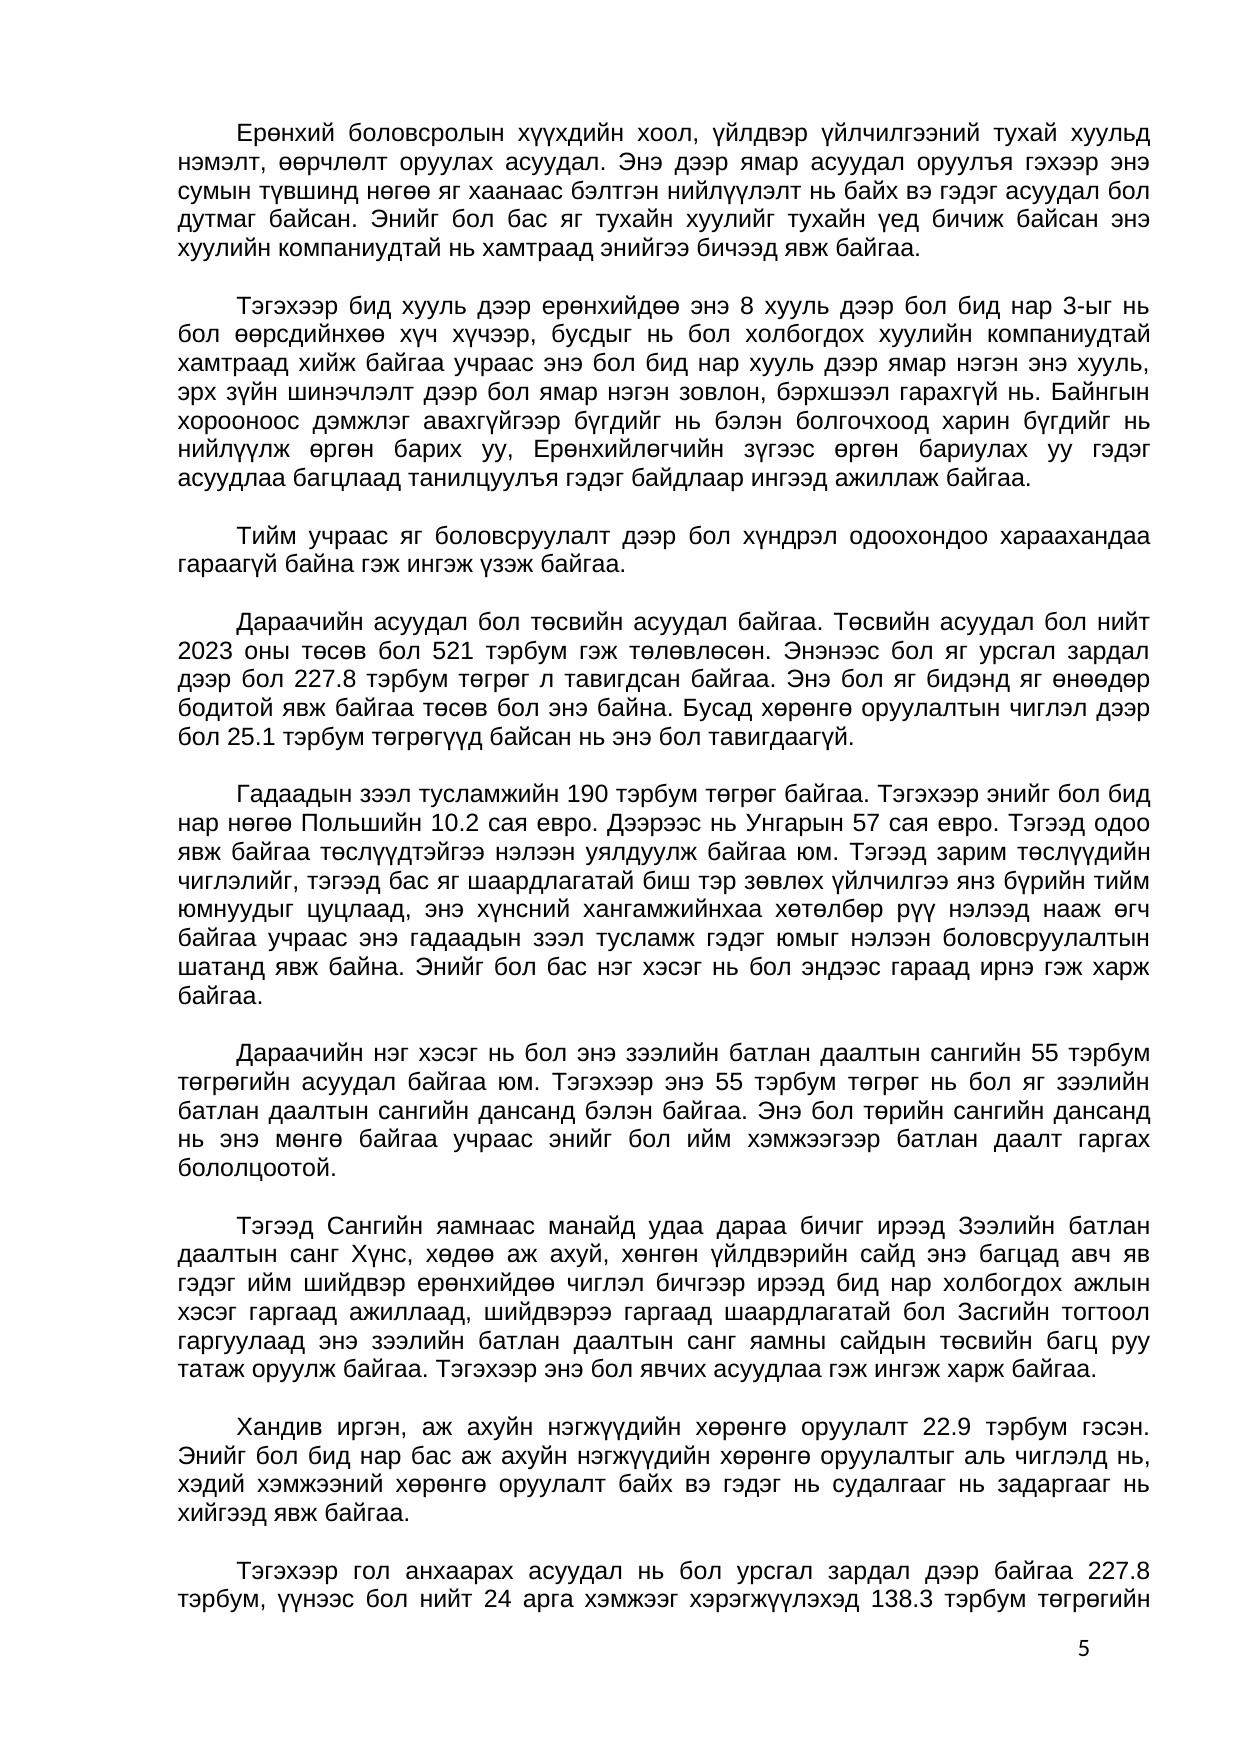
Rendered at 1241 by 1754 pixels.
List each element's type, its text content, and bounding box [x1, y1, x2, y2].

text Дараачийн асуудал бол төсвийн асуудал байгаа. Төсвийн асуудал бол нийт 2023 оны төсөв бол 521 тэрбум гэж төлөвлөсөн. Энэнээс бол яг урсгал зардал дээр бол 227.8 тэрбум төгрөг л тавигдсан байгаа. Энэ бол яг бидэнд яг өнөөдөр бодитой явж байгаа төсөв бол энэ байна. Бусад хөрөнгө оруулалтын чиглэл дээр бол 25.1 тэрбум төгрөгүүд байсан нь энэ бол тавигдаагүй. [177, 607, 1152, 751]
text Хандив иргэн, аж ахуйн нэгжүүдийн хөрөнгө оруулалт 22.9 тэрбум гэсэн. Энийг бол бид нар бас аж ахуйн нэгжүүдийн хөрөнгө оруулалтыг аль чиглэлд нь, хэдий хэмжээний хөрөнгө оруулалт байх вэ гэдэг нь судалгааг нь задаргааг нь хийгээд явж байгаа. [177, 1412, 1152, 1527]
text Гадаадын зээл тусламжийн 190 тэрбум төгрөг байгаа. Тэгэхээр энийг бол бид нар нөгөө Польшийн 10.2 сая евро. Дээрээс нь Унгарын 57 сая евро. Тэгээд одоо явж байгаа төслүүдтэйгээ нэлээн уялдуулж байгаа юм. Тэгээд зарим төслүүдийн чиглэлийг, тэгээд бас яг шаардлагатай биш тэр зөвлөх үйлчилгээ янз бүрийн тийм юмнуудыг цуцлаад, энэ хүнсний хангамжийнхаа хөтөлбөр рүү нэлээд нааж өгч байгаа учраас энэ гадаадын зээл тусламж гэдэг юмыг нэлээн боловсруулалтын шатанд явж байна. Энийг бол бас нэг хэсэг нь бол эндээс гараад ирнэ гэж харж байгаа. [177, 779, 1152, 1009]
text Тийм учраас яг боловсруулалт дээр бол хүндрэл одоохондоо хараахандаа гараагүй байна гэж ингэж үзэж байгаа. [177, 521, 1152, 578]
text Тэгээд Сангийн яамнаас манайд удаа дараа бичиг ирээд Зээлийн батлан даалтын санг Хүнс, хөдөө аж ахуй, хөнгөн үйлдвэрийн сайд энэ багцад авч яв гэдэг ийм шийдвэр ерөнхийдөө чиглэл бичгээр ирээд бид нар холбогдох ажлын хэсэг гаргаад ажиллаад, шийдвэрээ гаргаад шаардлагатай бол Засгийн тогтоол гаргуулаад энэ зээлийн батлан даалтын санг яамны сайдын төсвийн багц руу татаж оруулж байгаа. Тэгэхээр энэ бол явчих асуудлаа гэж ингэж харж байгаа. [177, 1211, 1152, 1383]
text Тэгэхээр бид хууль дээр ерөнхийдөө энэ 8 хууль дээр бол бид нар 3-ыг нь бол өөрсдийнхөө хүч хүчээр, бусдыг нь бол холбогдох хуулийн компаниудтай хамтраад хийж байгаа учраас энэ бол бид нар хууль дээр ямар нэгэн энэ хууль, эрх зүйн шинэчлэлт дээр бол ямар нэгэн зовлон, бэрхшээл гарахгүй нь. Байнгын хорооноос дэмжлэг авахгүйгээр бүгдийг нь бэлэн болгочхоод харин бүгдийг нь нийлүүлж өргөн барих уу, Ерөнхийлөгчийн зүгээс өргөн бариулах уу гэдэг асуудлаа багцлаад танилцуулъя гэдэг байдлаар ингээд ажиллаж байгаа. [177, 291, 1152, 492]
text Ерөнхий боловсролын хүүхдийн хоол, үйлдвэр үйлчилгээний тухай хуульд нэмэлт, өөрчлөлт оруулах асуудал. Энэ дээр ямар асуудал оруулъя гэхээр энэ сумын түвшинд нөгөө яг хаанаас бэлтгэн нийлүүлэлт нь байх вэ гэдэг асуудал бол дутмаг байсан. Энийг бол бас яг тухайн хуулийг тухайн үед бичиж байсан энэ хуулийн компаниудтай нь хамтраад энийгээ бичээд явж байгаа. [177, 118, 1152, 262]
text Дараачийн нэг хэсэг нь бол энэ зээлийн батлан даалтын сангийн 55 тэрбум төгрөгийн асуудал байгаа юм. Тэгэхээр энэ 55 тэрбум төгрөг нь бол яг зээлийн батлан даалтын сангийн дансанд бэлэн байгаа. Энэ бол төрийн сангийн дансанд нь энэ мөнгө байгаа учраас энийг бол ийм хэмжээгээр батлан даалт гаргах бололцоотой. [177, 1038, 1152, 1182]
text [177, 1556, 1152, 1613]
